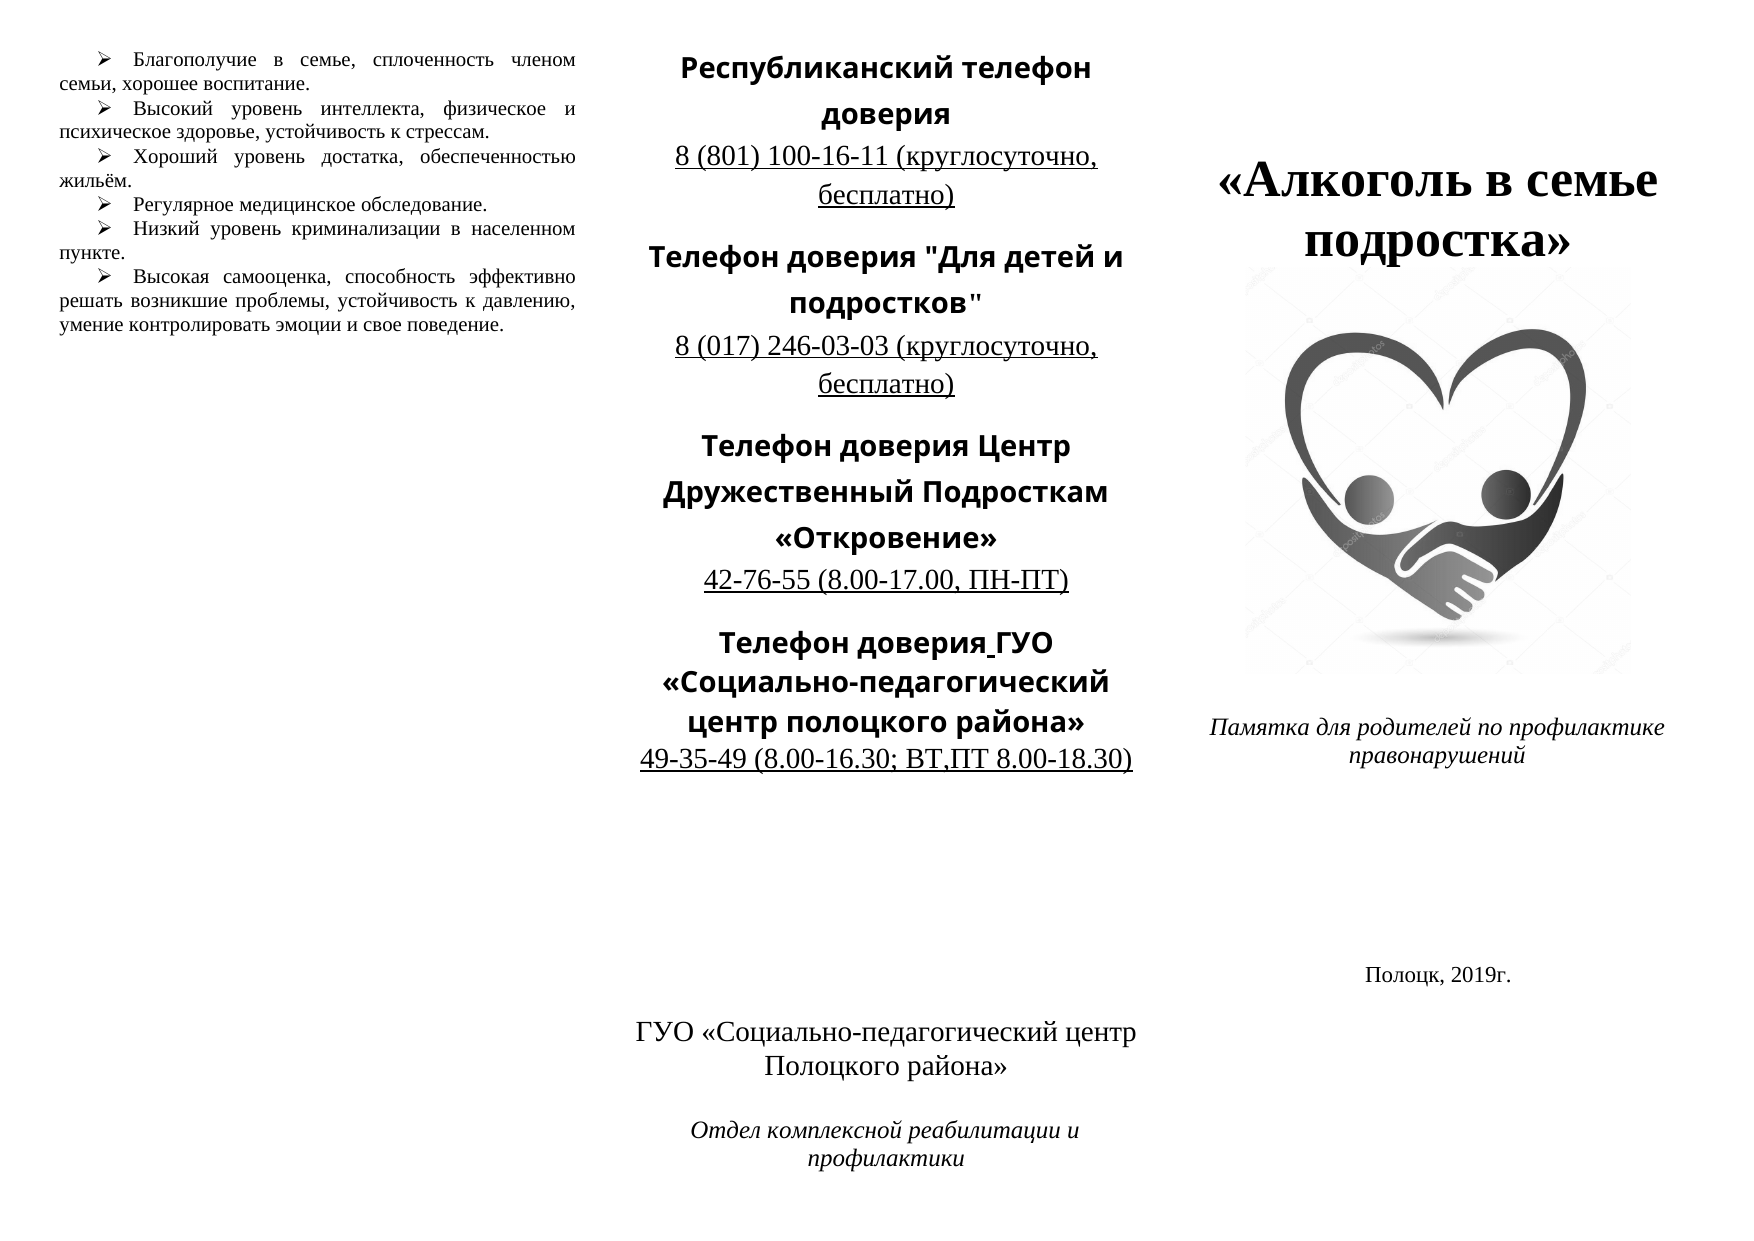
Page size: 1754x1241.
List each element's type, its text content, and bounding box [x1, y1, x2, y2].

text Отдел комплексной реабилитации и профилактики [635, 1115, 1137, 1172]
list Хороший уровень достатка, обеспеченностью жильём. [59, 143, 576, 192]
text 8 (801) 100-16-11 (круглосуточно, бесплатно) [635, 138, 1137, 211]
text 49-35-49 (8.00-16.30; ВТ,ПТ 8.00-18.30) [635, 741, 1137, 774]
list Регулярное медицинское обследование. [59, 192, 576, 216]
list Высокий уровень интеллекта, физическое и психическое здоровье, устойчивость к стрессам. [59, 95, 576, 143]
text Республиканский телефон доверия [635, 47, 1137, 133]
text «Алкоголь в семье подростка» [1181, 148, 1695, 268]
text Памятка для родителей по профилактике правонарушений [1181, 712, 1695, 769]
text 8 (017) 246-03-03 (круглосуточно, бесплатно) [635, 328, 1137, 400]
text 42-76-55 (8.00-17.00, ПН-ПТ) [635, 562, 1137, 596]
text Телефон доверия Центр Дружественный Подросткам «Откровение» [635, 426, 1137, 557]
text Телефон доверия "Для детей и подростков" [635, 236, 1137, 322]
list Высокая самооценка, способность эффективно решать возникшие проблемы, устойчивость к давлению, умение контролировать эмоции и свое поведение. [59, 264, 576, 336]
text ГУО «Социально-педагогический центр Полоцкого района» [635, 1014, 1137, 1081]
list Благополучие в семье, сплоченность членом семьи, хорошее воспитание. [59, 47, 576, 95]
text Телефон доверия ГУО «Социально-педагогический центр полоцкого района» [635, 622, 1137, 741]
list Низкий уровень криминализации в населенном пункте. [59, 216, 576, 264]
text Полоцк, 2019г. [1181, 961, 1695, 987]
